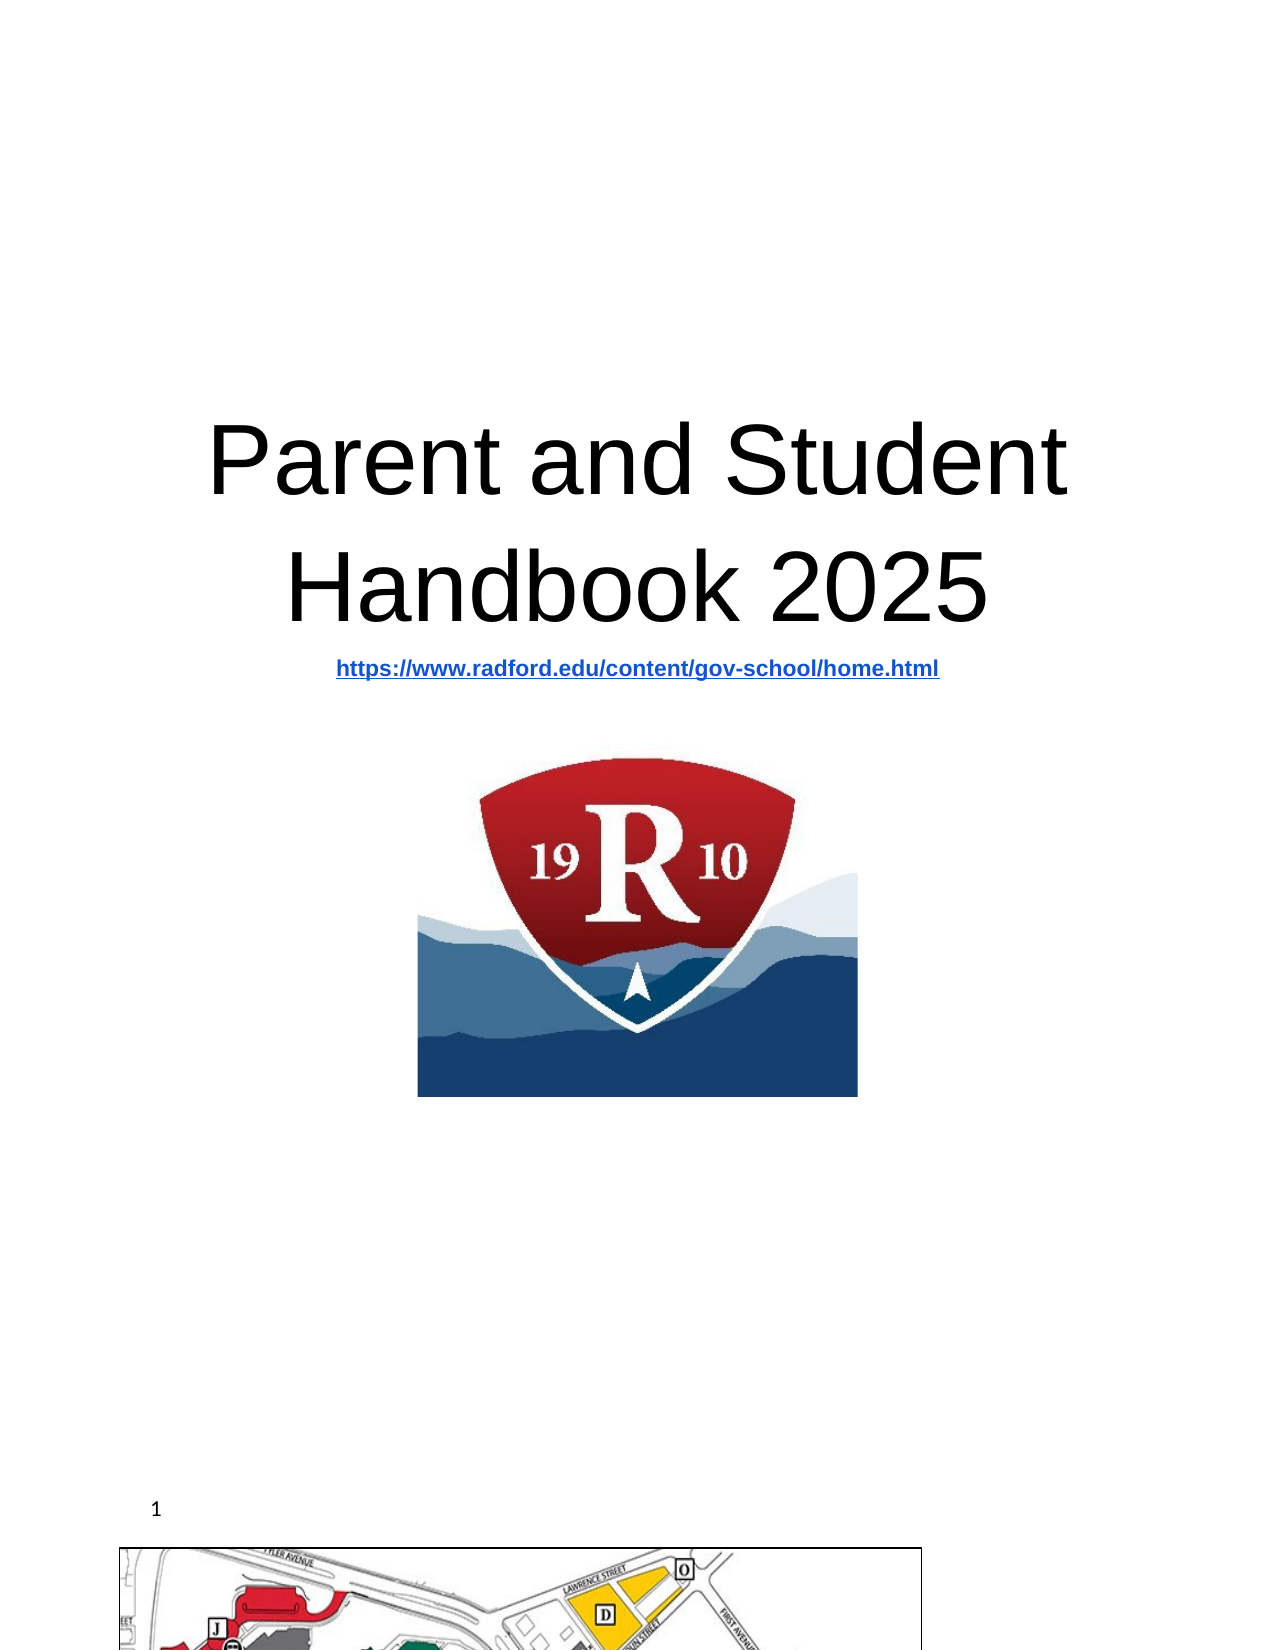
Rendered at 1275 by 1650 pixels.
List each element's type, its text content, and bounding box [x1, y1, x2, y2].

picture [417, 682, 858, 1097]
title Handbook 2025 [150, 528, 1125, 643]
picture [120, 1549, 921, 1650]
text https://www.radford.edu/content/gov-school/home.html [150, 655, 1125, 682]
title Parent and Student [150, 400, 1125, 515]
